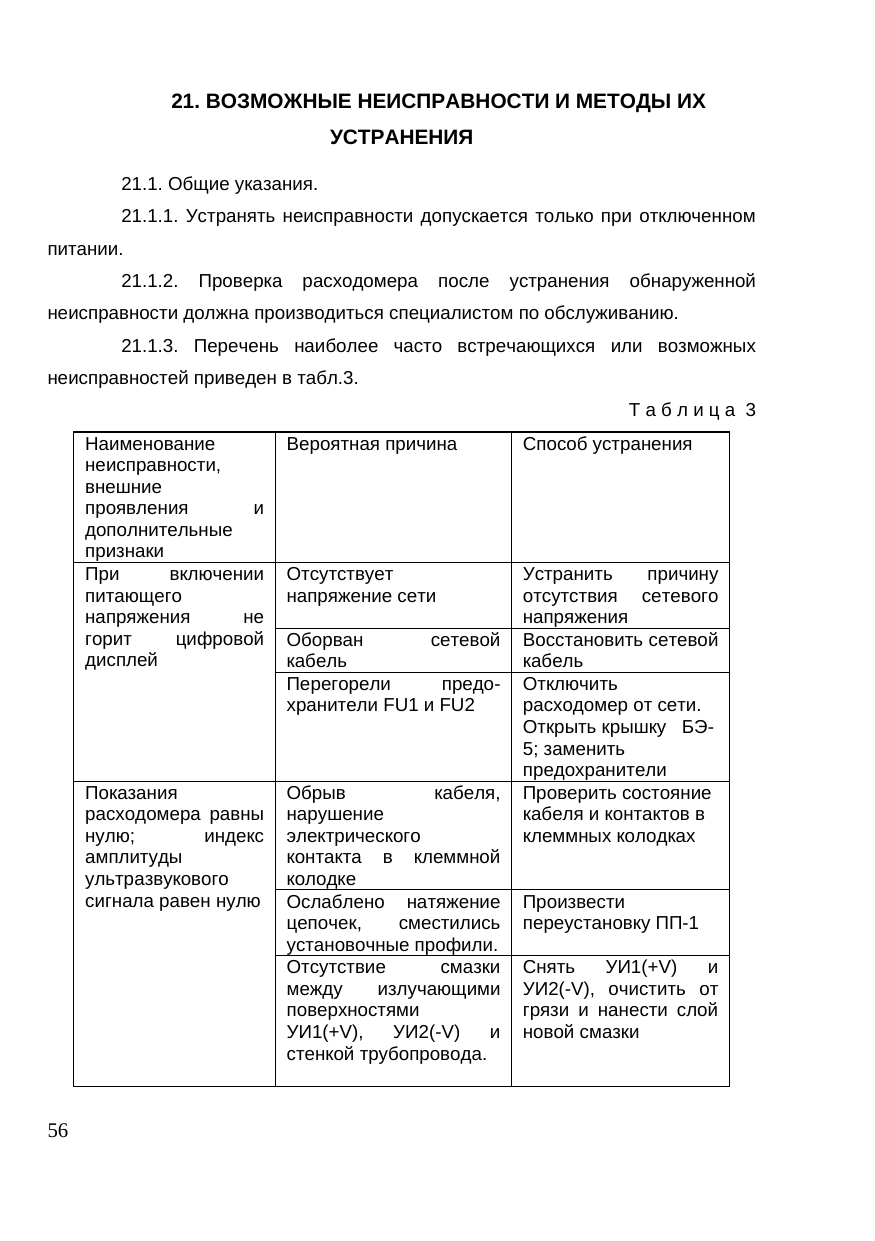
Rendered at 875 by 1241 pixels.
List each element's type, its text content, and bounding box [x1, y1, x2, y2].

table_cell Показания расходомера равны нулю; индекс амплитуды ультразвукового сигнала равен нулю [74, 782, 275, 1086]
table_cell Оборван сетевой кабель [276, 629, 511, 672]
table_cell Ослаблено натяжение цепочек, сместились установочные профили. [276, 890, 511, 955]
table_cell Отсутствие смазки между излучающими поверхностями УИ1(+V), УИ2(-V) и стенкой трубопровода. [276, 956, 511, 1086]
table_header Вероятная причина [276, 433, 511, 562]
table_cell При включении питающего напряжения не горит цифровой дисплей [74, 563, 275, 781]
text 21.1. Общие указания. [47, 173, 756, 194]
table_cell Проверить состояние кабеля и контактов в клеммных колодках [512, 782, 729, 889]
table_header Наименование неисправности, внешние проявления и дополнительные признаки [74, 433, 275, 562]
table_cell Произвести переустановку ПП-1 [512, 890, 729, 955]
text 21.1.3. Перечень наиболее часто встречающихся или возможных неисправностей приведен в табл.3. [47, 334, 756, 388]
table_cell Снять УИ1(+V) и УИ2(-V), очистить от грязи и нанести слой новой смазки [512, 956, 729, 1086]
text 21.1.1. Устранять неисправности допускается только при отключенном питании. [47, 205, 756, 259]
table_cell Восстановить сетевой кабель [512, 629, 729, 672]
table_cell Устранить причину отсутствия сетевого напряжения [512, 563, 729, 627]
subtitle 21. ВОЗМОЖНЫЕ НЕИСПРАВНОСТИ И МЕТОДЫ ИХ УСТРАНЕНИЯ [47, 89, 756, 148]
table_cell Обрыв кабеля, нарушение электрического контакта в клеммной колодке [276, 782, 511, 889]
table_cell Отключить расходомер от сети. Открыть крышку БЭ-5; заменить предохранители [512, 673, 729, 781]
text Т а б л и ц а 3 [47, 399, 756, 421]
table_header Способ устранения [512, 433, 729, 562]
table_cell Отсутствует напряжение сети [276, 563, 511, 627]
table_cell Перегорели предо- хранители FU1 и FU2 [276, 673, 511, 781]
text 21.1.2. Проверка расходомера после устранения обнаруженной неисправности должна производиться специалистом по обслуживанию. [47, 270, 756, 324]
